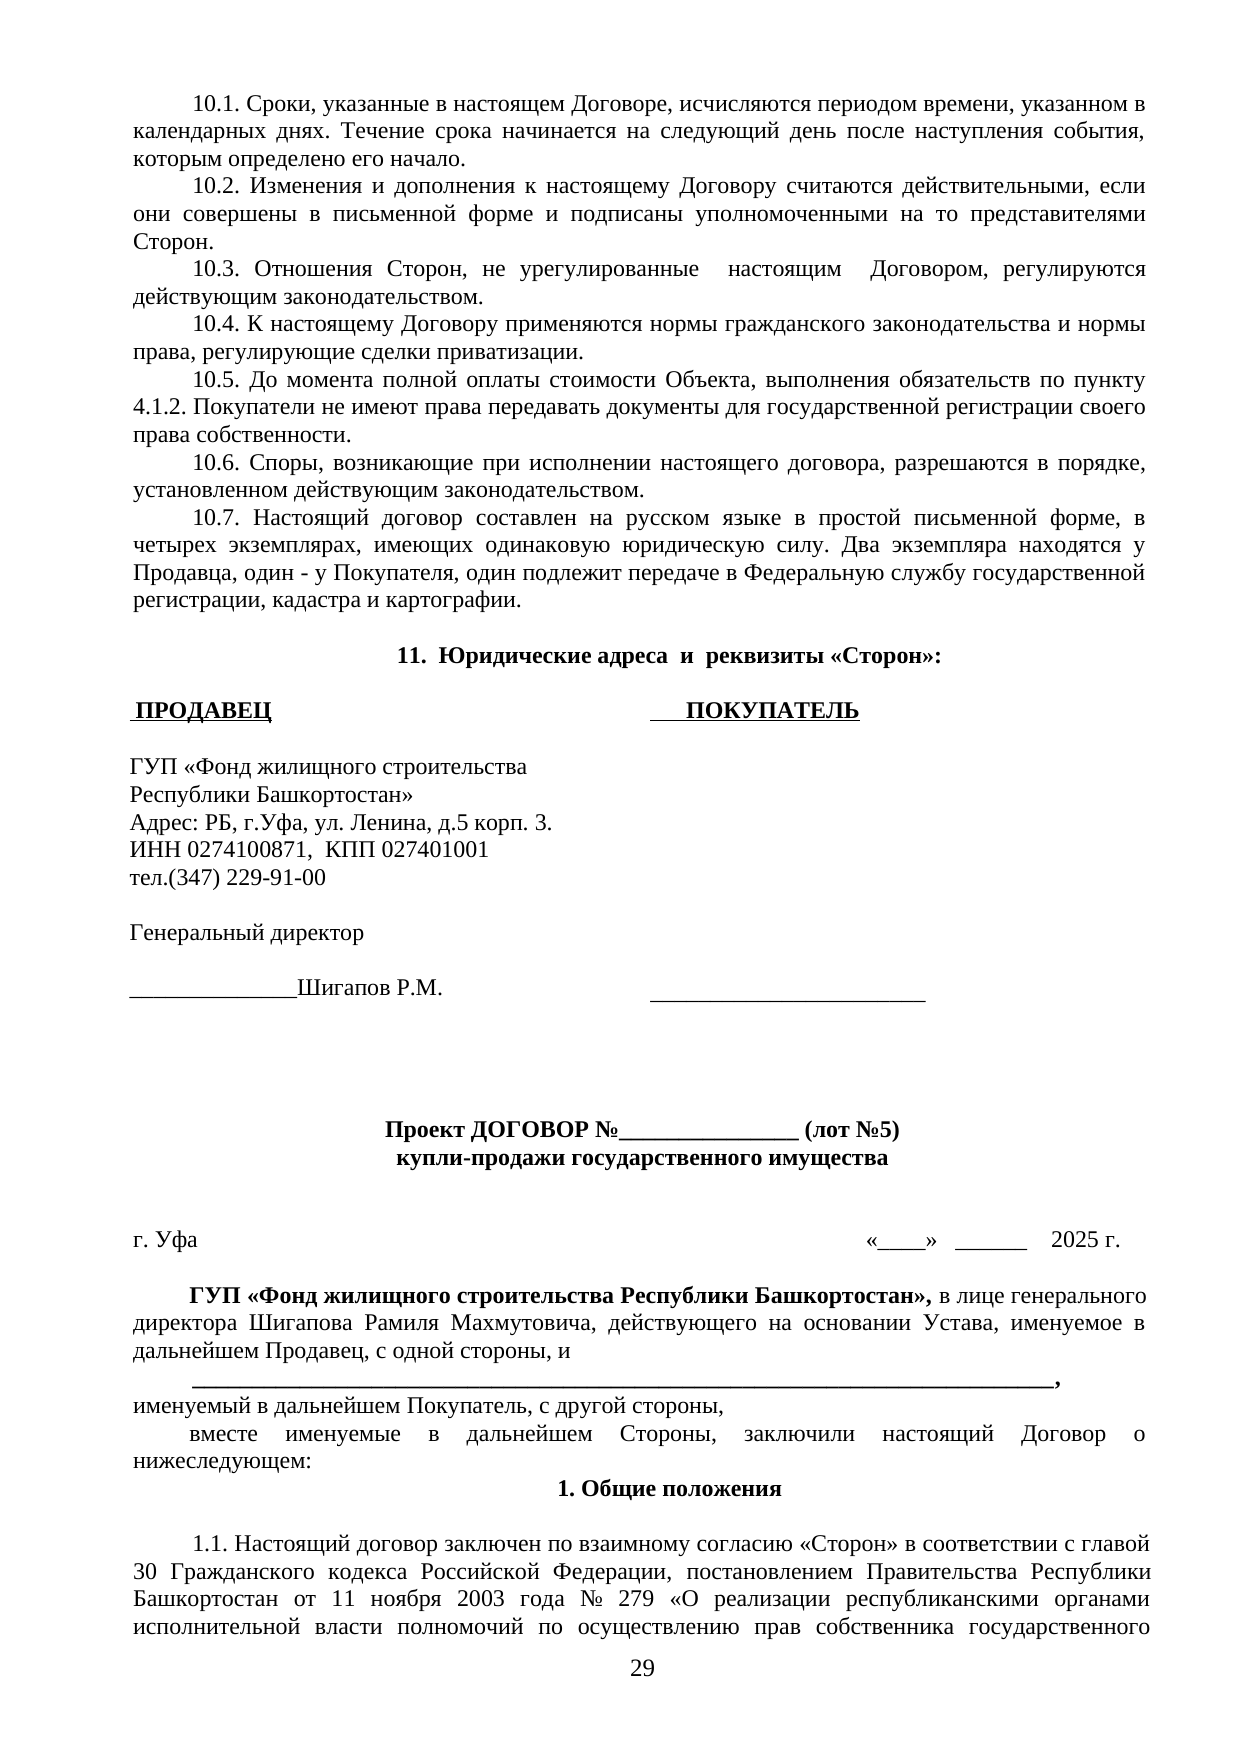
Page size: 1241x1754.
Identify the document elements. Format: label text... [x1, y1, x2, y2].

text вместе именуемые в дальнейшем Стороны, заключили настоящий Договор о нижеследующем: [133, 1419, 1147, 1474]
text 10.3. Отношения Сторон, не урегулированные настоящим Договором, регулируются действующим законодательством. [133, 254, 1147, 309]
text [133, 1529, 1152, 1639]
text купли-продажи государственного имущества [133, 1143, 1152, 1170]
table_header ПОКУПАТЕЛЬ _______________________ [639, 696, 1162, 1004]
text г. Уфа «____» ______ 2025 г. [133, 1225, 1152, 1253]
text 10.4. К настоящему Договору применяются нормы гражданского законодательства и нормы права, регулирующие сделки приватизации. [133, 309, 1147, 365]
text 10.6. Споры, возникающие при исполнении настоящего договора, разрешаются в порядке, установленном действующим законодательством. [133, 447, 1147, 503]
table_header ПРОДАВЕЦ ГУП «Фонд жилищного строительства Республики Башкортостан» Адрес: РБ, г.Уфа, ул. Ленина, д.5 корп. 3. ИНН 0274100871, КПП 027401001 тел.(347) 229-91-00 Генеральный директор ______________Шигапов Р.М. [118, 696, 639, 1004]
text Проект ДОГОВОР №_______________ (лот №5) [133, 1115, 1152, 1143]
text 10.1. Сроки, указанные в настоящем Договоре, исчисляются периодом времени, указанном в календарных днях. Течение срока начинается на следующий день после наступления события, которым определено его начало. [133, 89, 1147, 171]
text 1. Общие положения [133, 1474, 1147, 1501]
text 10.7. Настоящий договор составлен на русском языке в простой письменной форме, в четырех экземплярах, имеющих одинаковую юридическую силу. Два экземпляра находятся у Продавца, один - у Покупателя, один подлежит передаче в Федеральную службу государственной регистрации, кадастра и картографии. [133, 503, 1147, 613]
text ________________________________________________________________________, именуемый в дальнейшем Покупатель, с другой стороны, [133, 1363, 1152, 1419]
text 10.5. До момента полной оплаты стоимости Объекта, выполнения обязательств по пункту 4.1.2. Покупатели не имеют права передавать документы для государственной регистрации своего права собственности. [133, 365, 1147, 447]
text 11. Юридические адреса и реквизиты «Сторон»: [133, 641, 1147, 668]
text 10.2. Изменения и дополнения к настоящему Договору считаются действительными, если они совершены в письменной форме и подписаны уполномоченными на то представителями Сторон. [133, 171, 1147, 254]
text ГУП «Фонд жилищного строительства Республики Башкортостан», в лице генерального директора Шигапова Рамиля Махмутовича, действующего на основании Устава, именуемое в дальнейшем Продавец, с одной стороны, и [133, 1281, 1147, 1363]
